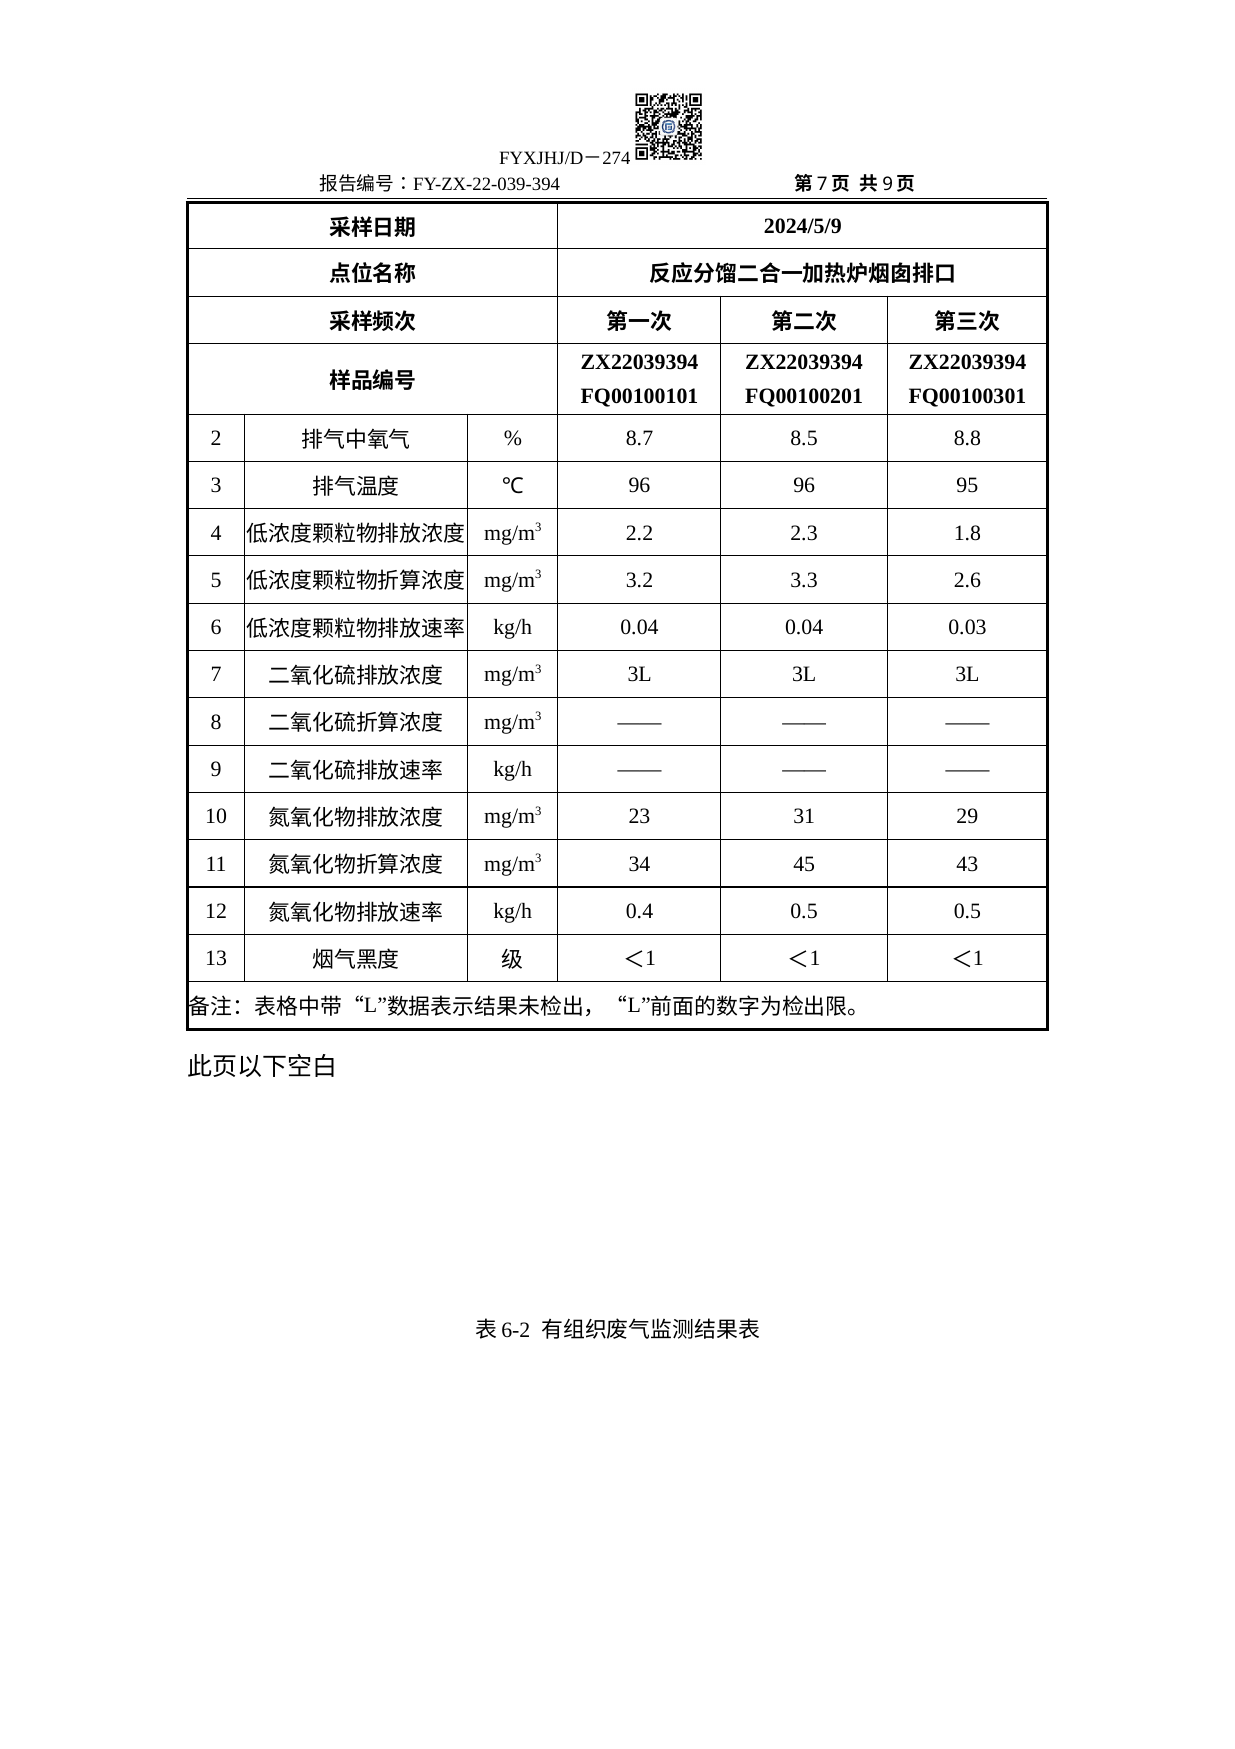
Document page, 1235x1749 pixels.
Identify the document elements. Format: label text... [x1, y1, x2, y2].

table_cell 氮氧化物排放速率 [245, 888, 467, 934]
table_cell 低浓度颗粒物排放浓度 [245, 509, 467, 555]
table_cell 8 [189, 698, 244, 744]
table_cell 氮氧化物排放浓度 [245, 793, 467, 839]
table_cell 9 [189, 746, 244, 792]
table_cell 备注：表格中带“L”数据表示结果未检出，“L”前面的数字为检出限。 [189, 982, 1046, 1028]
table_cell ＜1 [558, 935, 720, 981]
table_cell mg/m3 [468, 556, 557, 603]
table_cell 第一次 [558, 297, 720, 343]
table_cell 2 [189, 415, 244, 461]
table_cell —— [558, 746, 720, 792]
table_cell 2.3 [721, 509, 887, 555]
table_cell 3L [558, 651, 720, 697]
table_cell 采样频次 [189, 297, 557, 343]
table_cell mg/m3 [468, 651, 557, 697]
table_cell 11 [189, 840, 244, 886]
table_cell 氮氧化物折算浓度 [245, 840, 467, 886]
table_cell 5 [189, 556, 244, 603]
table_cell 3 [189, 462, 244, 508]
table_cell —— [721, 746, 887, 792]
text 此页以下空白 [187, 1031, 1047, 1098]
table_cell 4 [189, 509, 244, 555]
table_cell 3L [888, 651, 1046, 697]
text 表6-2 有组织废气监测结果表 [187, 1311, 1047, 1344]
table_cell 29 [888, 793, 1046, 839]
table_cell —— [558, 698, 720, 744]
table_cell 0.5 [721, 888, 887, 934]
table_cell kg/h [468, 746, 557, 792]
table_cell 点位名称 [189, 249, 557, 296]
table_cell 0.04 [558, 604, 720, 650]
table_cell 34 [558, 840, 720, 886]
table_cell 8.8 [888, 415, 1046, 461]
table_cell 7 [189, 651, 244, 697]
table_header 采样日期 [189, 204, 557, 248]
table_cell 1.8 [888, 509, 1046, 555]
table_cell 0.5 [888, 888, 1046, 934]
table_cell 排气温度 [245, 462, 467, 508]
table_cell 3.3 [721, 556, 887, 603]
table_cell —— [888, 698, 1046, 744]
table_cell 2.6 [888, 556, 1046, 603]
table_cell 12 [189, 888, 244, 934]
table_cell ZX22039394 FQ00100201 [721, 344, 887, 413]
table_cell 3L [721, 651, 887, 697]
table_cell 0.04 [721, 604, 887, 650]
table_cell 95 [888, 462, 1046, 508]
table_cell 低浓度颗粒物排放速率 [245, 604, 467, 650]
table_cell 第三次 [888, 297, 1046, 343]
table_cell 2.2 [558, 509, 720, 555]
table_cell ℃ [468, 462, 557, 508]
table_cell 23 [558, 793, 720, 839]
table_cell 3.2 [558, 556, 720, 603]
table_header 2024/5/9 [558, 204, 1046, 248]
table_cell ZX22039394 FQ00100101 [558, 344, 720, 413]
table_cell 96 [721, 462, 887, 508]
table_cell 级 [468, 935, 557, 981]
table_cell 排气中氧气 [245, 415, 467, 461]
table_cell 45 [721, 840, 887, 886]
table_cell 低浓度颗粒物折算浓度 [245, 556, 467, 603]
table_cell kg/h [468, 888, 557, 934]
table_cell 6 [189, 604, 244, 650]
table_cell 0.4 [558, 888, 720, 934]
table_cell 第二次 [721, 297, 887, 343]
table_cell 31 [721, 793, 887, 839]
picture [630, 88, 707, 165]
table_cell —— [721, 698, 887, 744]
table_cell % [468, 415, 557, 461]
table_cell 43 [888, 840, 1046, 886]
table_cell 二氧化硫排放速率 [245, 746, 467, 792]
table_cell mg/m3 [468, 793, 557, 839]
table_cell mg/m3 [468, 698, 557, 744]
table_cell 0.03 [888, 604, 1046, 650]
table_cell 10 [189, 793, 244, 839]
table_cell 样品编号 [189, 344, 557, 413]
table_cell 13 [189, 935, 244, 981]
table_cell kg/h [468, 604, 557, 650]
table_cell 8.7 [558, 415, 720, 461]
table_cell 8.5 [721, 415, 887, 461]
table_cell ZX22039394 FQ00100301 [888, 344, 1046, 413]
table_cell 烟气黑度 [245, 935, 467, 981]
table_cell ＜1 [888, 935, 1046, 981]
table_cell —— [888, 746, 1046, 792]
table_cell 反应分馏二合一加热炉烟囱排口 [558, 249, 1046, 296]
table_cell mg/m3 [468, 840, 557, 886]
table_cell 96 [558, 462, 720, 508]
table_cell ＜1 [721, 935, 887, 981]
table_cell mg/m3 [468, 509, 557, 555]
table_cell 二氧化硫排放浓度 [245, 651, 467, 697]
table_cell 二氧化硫折算浓度 [245, 698, 467, 744]
